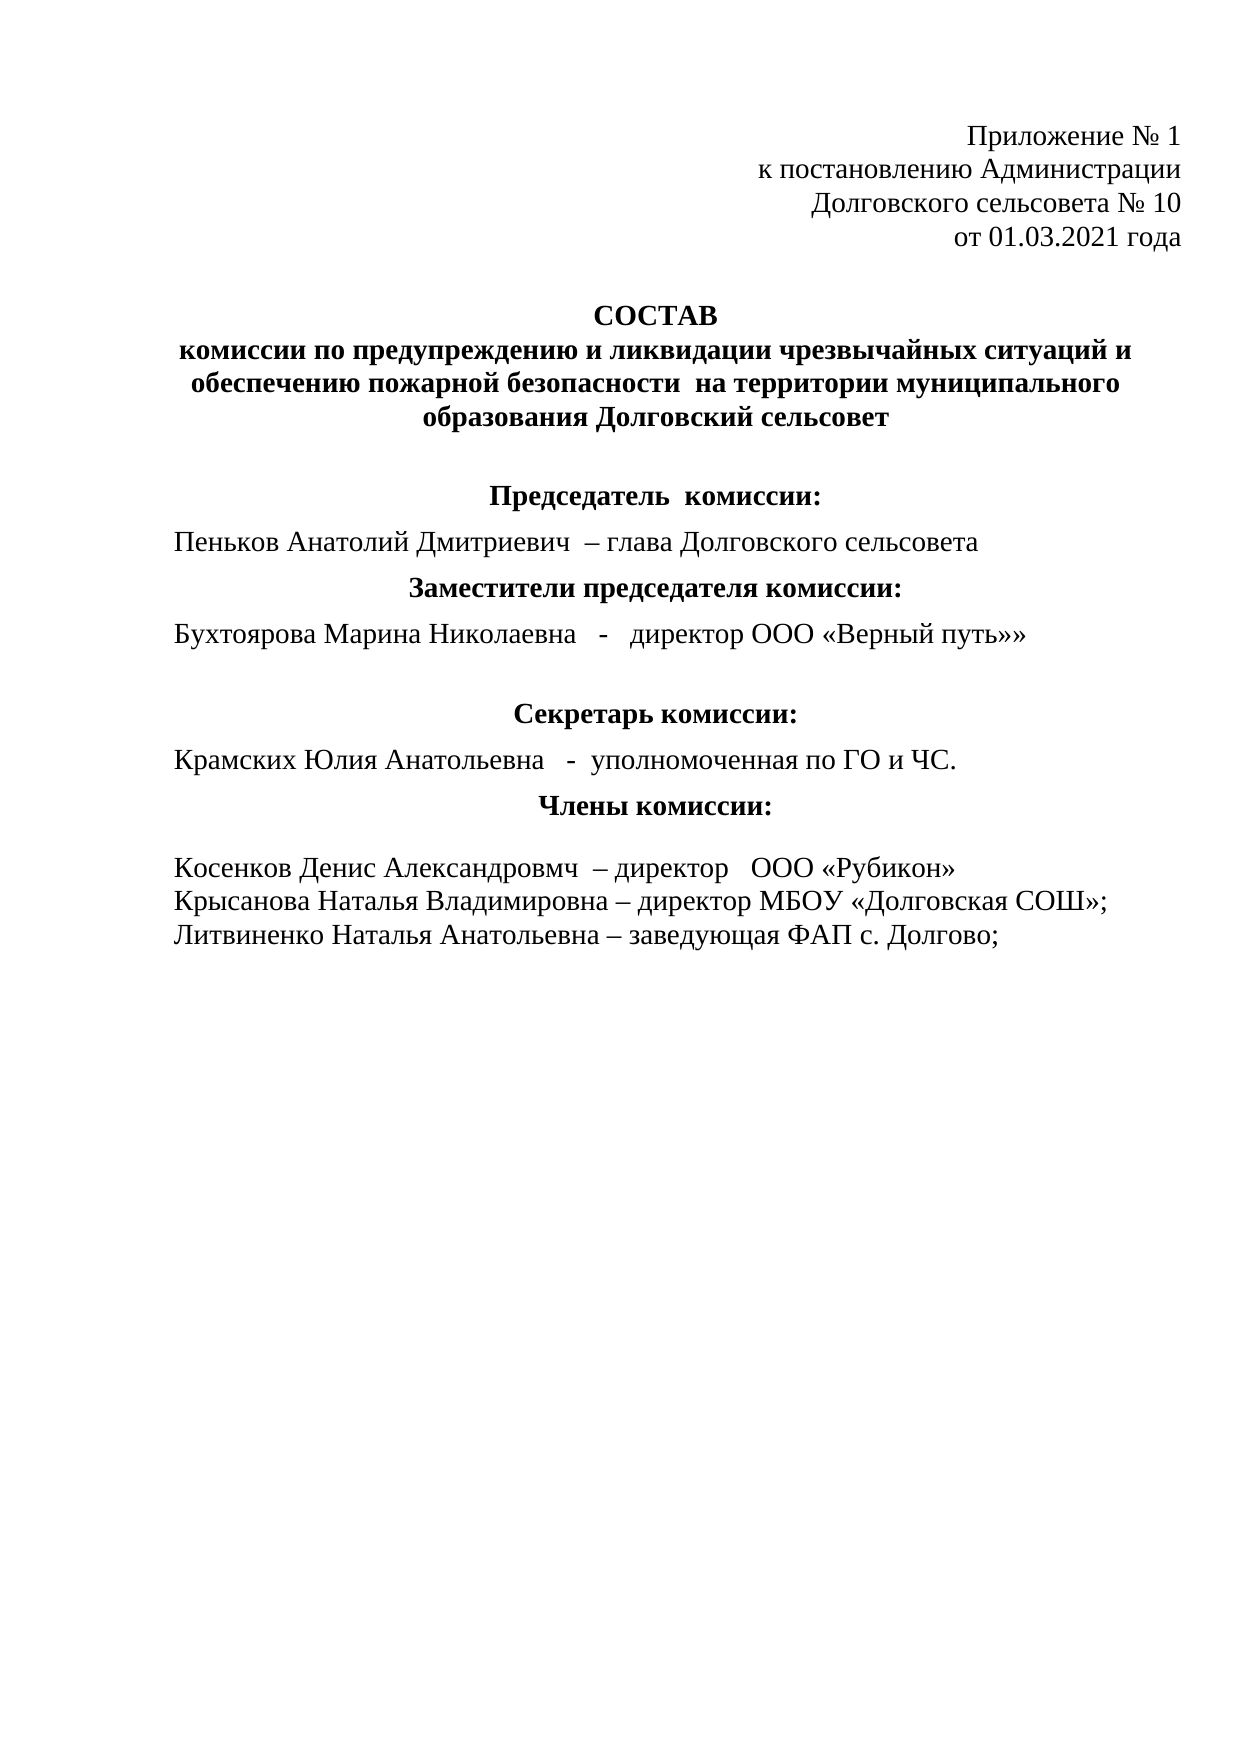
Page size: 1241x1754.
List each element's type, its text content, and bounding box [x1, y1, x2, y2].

text Приложение № 1 [130, 118, 1181, 152]
text Бухтоярова Марина Николаевна - директор ООО «Верный путь»» [130, 617, 1181, 650]
text Председатель комиссии: [130, 478, 1181, 512]
text Секретарь комиссии: [130, 696, 1181, 730]
text Пеньков Анатолий Дмитриевич – глава Долговского сельсовета [130, 524, 1181, 558]
text от 01.03.2021 года [130, 219, 1181, 252]
text Члены комиссии: [130, 788, 1181, 822]
text Литвиненко Наталья Анатольевна – заведующая ФАП с. Долгово; [130, 917, 1181, 951]
text Косенков Денис Александровмч – директор ООО «Рубикон» [130, 850, 1181, 883]
text СОСТАВ [130, 298, 1181, 332]
text Крысанова Наталья Владимировна – директор МБОУ «Долговская СОШ»; [130, 883, 1181, 917]
text к постановлению Администрации [130, 152, 1181, 185]
text Крамских Юлия Анатольевна - уполномоченная по ГО и ЧС. [130, 742, 1181, 776]
text Заместители председателя комиссии: [130, 571, 1181, 604]
text Долговского сельсовета № 10 [130, 185, 1181, 219]
text комиссии по предупреждению и ликвидации чрезвычайных ситуаций и обеспечению пожарной безопасности на территории муниципального образования Долговский сельсовет [130, 332, 1181, 432]
